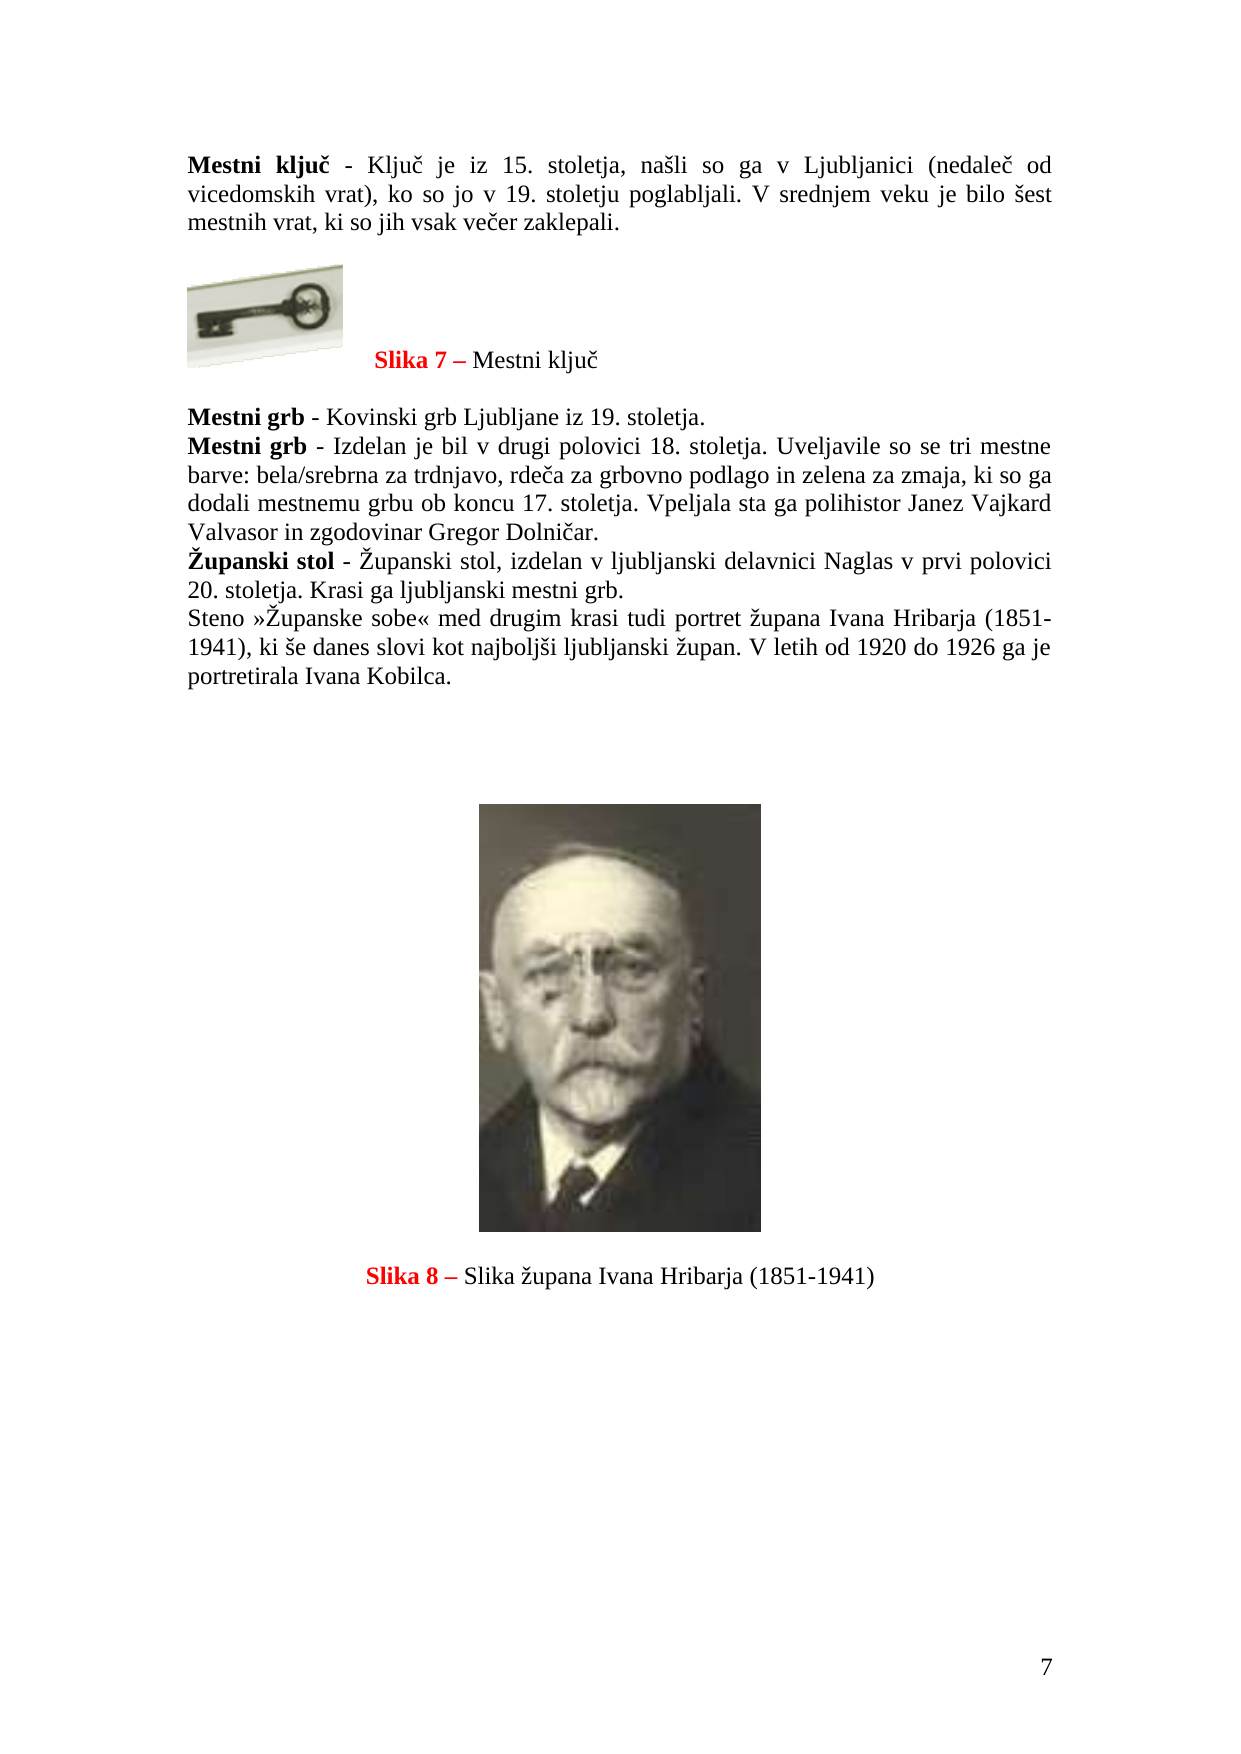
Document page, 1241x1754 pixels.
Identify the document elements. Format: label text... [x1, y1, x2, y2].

text Slika 7 – Mestni ključ [187, 265, 1053, 373]
picture [479, 804, 761, 1232]
text Županski stol - Županski stol, izdelan v ljubljanski delavnici Naglas v prvi polovici 20. stoletja. Krasi ga ljubljanski mestni grb. [187, 546, 1053, 603]
picture [187, 264, 343, 368]
text Mestni grb - Kovinski grb Ljubljane iz 19. stoletja. [187, 402, 1053, 431]
text Slika 8 – Slika župana Ivana Hribarja (1851-1941) [187, 1261, 1053, 1289]
text Mestni ključ - Ključ je iz 15. stoletja, našli so ga v Ljubljanici (nedaleč od vicedomskih vrat), ko so jo v 19. stoletju poglabljali. V srednjem veku je bilo šest mestnih vrat, ki so jih vsak večer zaklepali. [187, 150, 1053, 236]
text Mestni grb - Izdelan je bil v drugi polovici 18. stoletja. Uveljavile so se tri mestne barve: bela/srebrna za trdnjavo, rdeča za grbovno podlago in zelena za zmaja, ki so ga dodali mestnemu grbu ob koncu 17. stoletja. Vpeljala sta ga polihistor Janez Vajkard Valvasor in zgodovinar Gregor Dolničar. [187, 431, 1053, 546]
text Steno »Županske sobe« med drugim krasi tudi portret župana Ivana Hribarja (1851-1941), ki še danes slovi kot najboljši ljubljanski župan. V letih od 1920 do 1926 ga je portretirala Ivana Kobilca. [187, 603, 1053, 690]
